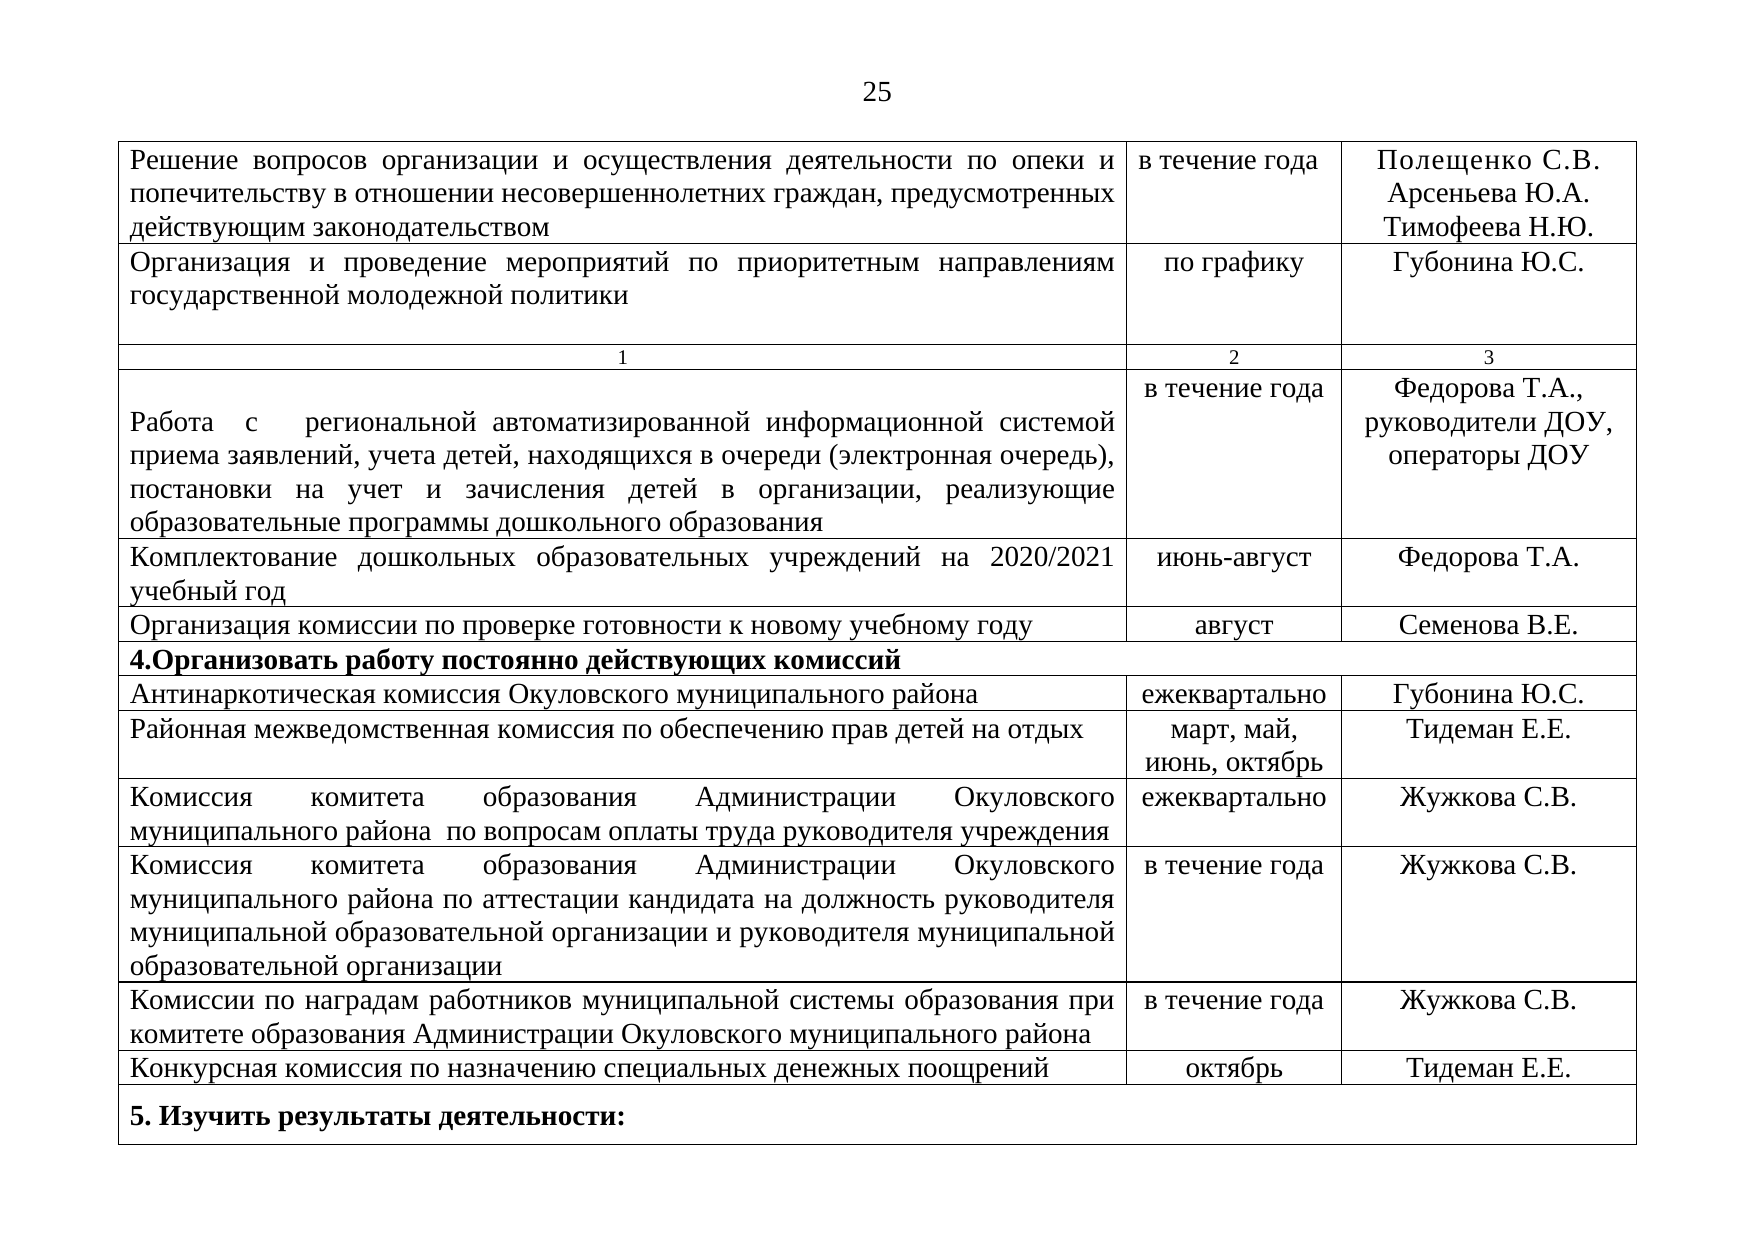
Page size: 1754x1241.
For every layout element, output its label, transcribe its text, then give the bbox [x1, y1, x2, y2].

table_cell ежеквартально [1127, 676, 1341, 710]
table_cell Комиссия комитета образования Администрации Окуловского муниципального района по аттестации кандидата на должность руководителя муниципальной образовательной организации и руководителя муниципальной образовательной организации [119, 847, 1126, 981]
table_cell март, май, июнь, октябрь [1127, 711, 1341, 778]
table_cell Федорова Т.А. [1342, 539, 1636, 606]
table_cell Работа с региональной автоматизированной информационной системой приема заявлений, учета детей, находящихся в очереди (электронная очередь), постановки на учет и зачисления детей в организации, реализующие образовательные программы дошкольного образования [119, 370, 1126, 538]
table_cell в течение года [1127, 142, 1341, 243]
table_cell Губонина Ю.С. [1342, 676, 1636, 710]
table_cell по графику [1127, 244, 1341, 344]
table_cell Полещенко С.В. Арсеньева Ю.А. Тимофеева Н.Ю. [1342, 142, 1636, 243]
table_cell 5. Изучить результаты деятельности: [119, 1085, 1636, 1144]
table_cell Тидеман Е.Е. [1342, 1051, 1636, 1084]
table_cell Комиссия комитета образования Администрации Окуловского муниципального района по вопросам оплаты труда руководителя учреждения [119, 779, 1126, 846]
table_cell Тидеман Е.Е. [1342, 711, 1636, 778]
table_cell Районная межведомственная комиссия по обеспечению прав детей на отдых [119, 711, 1126, 778]
table_cell Организация и проведение мероприятий по приоритетным направлениям государственной молодежной политики [119, 244, 1126, 344]
table_cell Жужкова С.В. [1342, 983, 1636, 1049]
table_cell Федорова Т.А., руководители ДОУ, операторы ДОУ [1342, 370, 1636, 538]
table_cell 4.Организовать работу постоянно действующих комиссий [119, 642, 1636, 675]
table_cell Решение вопросов организации и осуществления деятельности по опеки и попечительству в отношении несовершеннолетних граждан, предусмотренных действующим законодательством [119, 142, 1126, 243]
table_cell Жужкова С.В. [1342, 847, 1636, 981]
table_cell июнь-август [1127, 539, 1341, 606]
table_cell в течение года [1127, 847, 1341, 981]
table_cell 2 [1127, 345, 1341, 369]
table_cell в течение года [1127, 370, 1341, 538]
table_cell Семенова В.Е. [1342, 607, 1636, 641]
table_cell Жужкова С.В. [1342, 779, 1636, 846]
table_cell Комиссии по наградам работников муниципальной системы образования при комитете образования Администрации Окуловского муниципального района [119, 983, 1126, 1049]
table_cell Конкурсная комиссия по назначению специальных денежных поощрений [119, 1051, 1126, 1084]
table_cell Организация комиссии по проверке готовности к новому учебному году [119, 607, 1126, 641]
table_cell 3 [1342, 345, 1636, 369]
table_cell Антинаркотическая комиссия Окуловского муниципального района [119, 676, 1126, 710]
table_cell ежеквартально [1127, 779, 1341, 846]
table_cell октябрь [1127, 1051, 1341, 1084]
table_cell август [1127, 607, 1341, 641]
table_cell Губонина Ю.С. [1342, 244, 1636, 344]
table_cell Комплектование дошкольных образовательных учреждений на 2020/2021 учебный год [119, 539, 1126, 606]
table_cell 1 [119, 345, 1126, 369]
table_cell в течение года [1127, 983, 1341, 1049]
